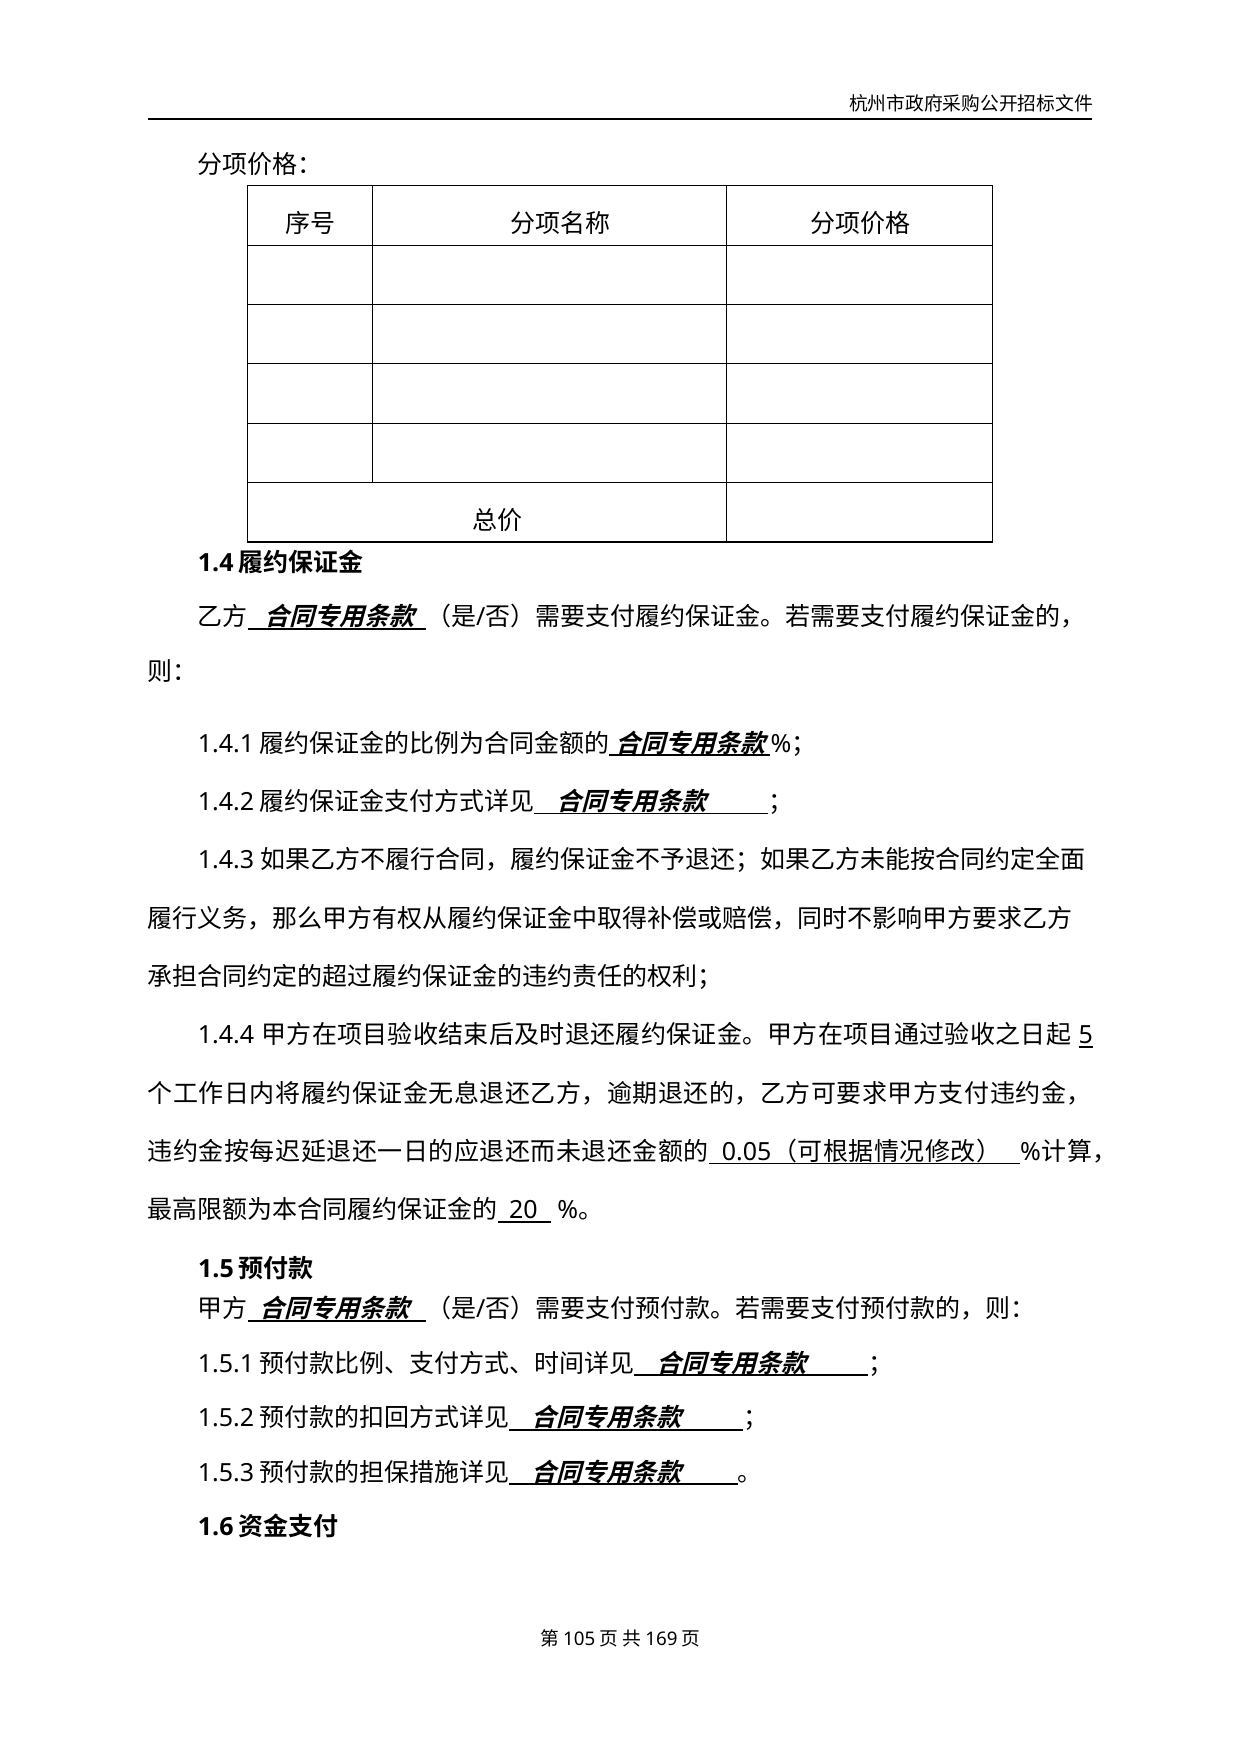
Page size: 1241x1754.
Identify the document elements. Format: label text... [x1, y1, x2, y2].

text 1.4.4 甲方在项目验收结束后及时退还履约保证金。甲方在项目通过验收之日起5个工作日内将履约保证金无息退还乙方，逾期退还的，乙方可要求甲方支付违约金，违约金按每迟延退还一日的应退还而未退还金额的 0.05（可根据情况修改） %计算，最高限额为本合同履约保证金的 20 %。 [148, 997, 1092, 1231]
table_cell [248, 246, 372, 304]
text 1.4.2履约保证金支付方式详见 合同专用条款 ； [148, 764, 1092, 822]
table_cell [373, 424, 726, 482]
text 1.4.1履约保证金的比例为合同金额的 合同专用条款 %； [148, 706, 1092, 764]
text 甲方 合同专用条款 （是/否）需要支付预付款。若需要支付预付款的，则： [148, 1289, 1092, 1325]
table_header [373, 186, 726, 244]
text 1.5.3预付款的担保措施详见 合同专用条款 。 [148, 1452, 1092, 1488]
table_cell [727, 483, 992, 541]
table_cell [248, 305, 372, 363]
text 乙方 合同专用条款 （是/否）需要支付履约保证金。若需要支付履约保证金的，则： [148, 597, 1092, 687]
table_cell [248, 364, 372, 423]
text 1.5.1预付款比例、支付方式、时间详见 合同专用条款 ； [148, 1343, 1082, 1379]
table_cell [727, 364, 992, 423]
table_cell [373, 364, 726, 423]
text 1.6资金支付 [148, 1506, 1092, 1543]
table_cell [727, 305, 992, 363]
text 1.5.2预付款的扣回方式详见 合同专用条款 ； [148, 1398, 1082, 1434]
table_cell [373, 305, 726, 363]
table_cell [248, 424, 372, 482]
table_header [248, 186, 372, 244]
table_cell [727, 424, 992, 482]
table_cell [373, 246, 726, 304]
text 1.4履约保证金 [148, 542, 1092, 579]
text 1.5预付款 [148, 1231, 1092, 1289]
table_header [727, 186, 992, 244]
subtitle 1.4.3 如果乙方不履行合同，履约保证金不予退还；如果乙方未能按合同约定全面履行义务，那么甲方有权从履约保证金中取得补偿或赔偿，同时不影响甲方要求乙方承担合同约定的超过履约保证金的违约责任的权利； [148, 822, 1092, 997]
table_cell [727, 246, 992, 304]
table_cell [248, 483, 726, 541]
text 分项价格： [148, 127, 1092, 185]
